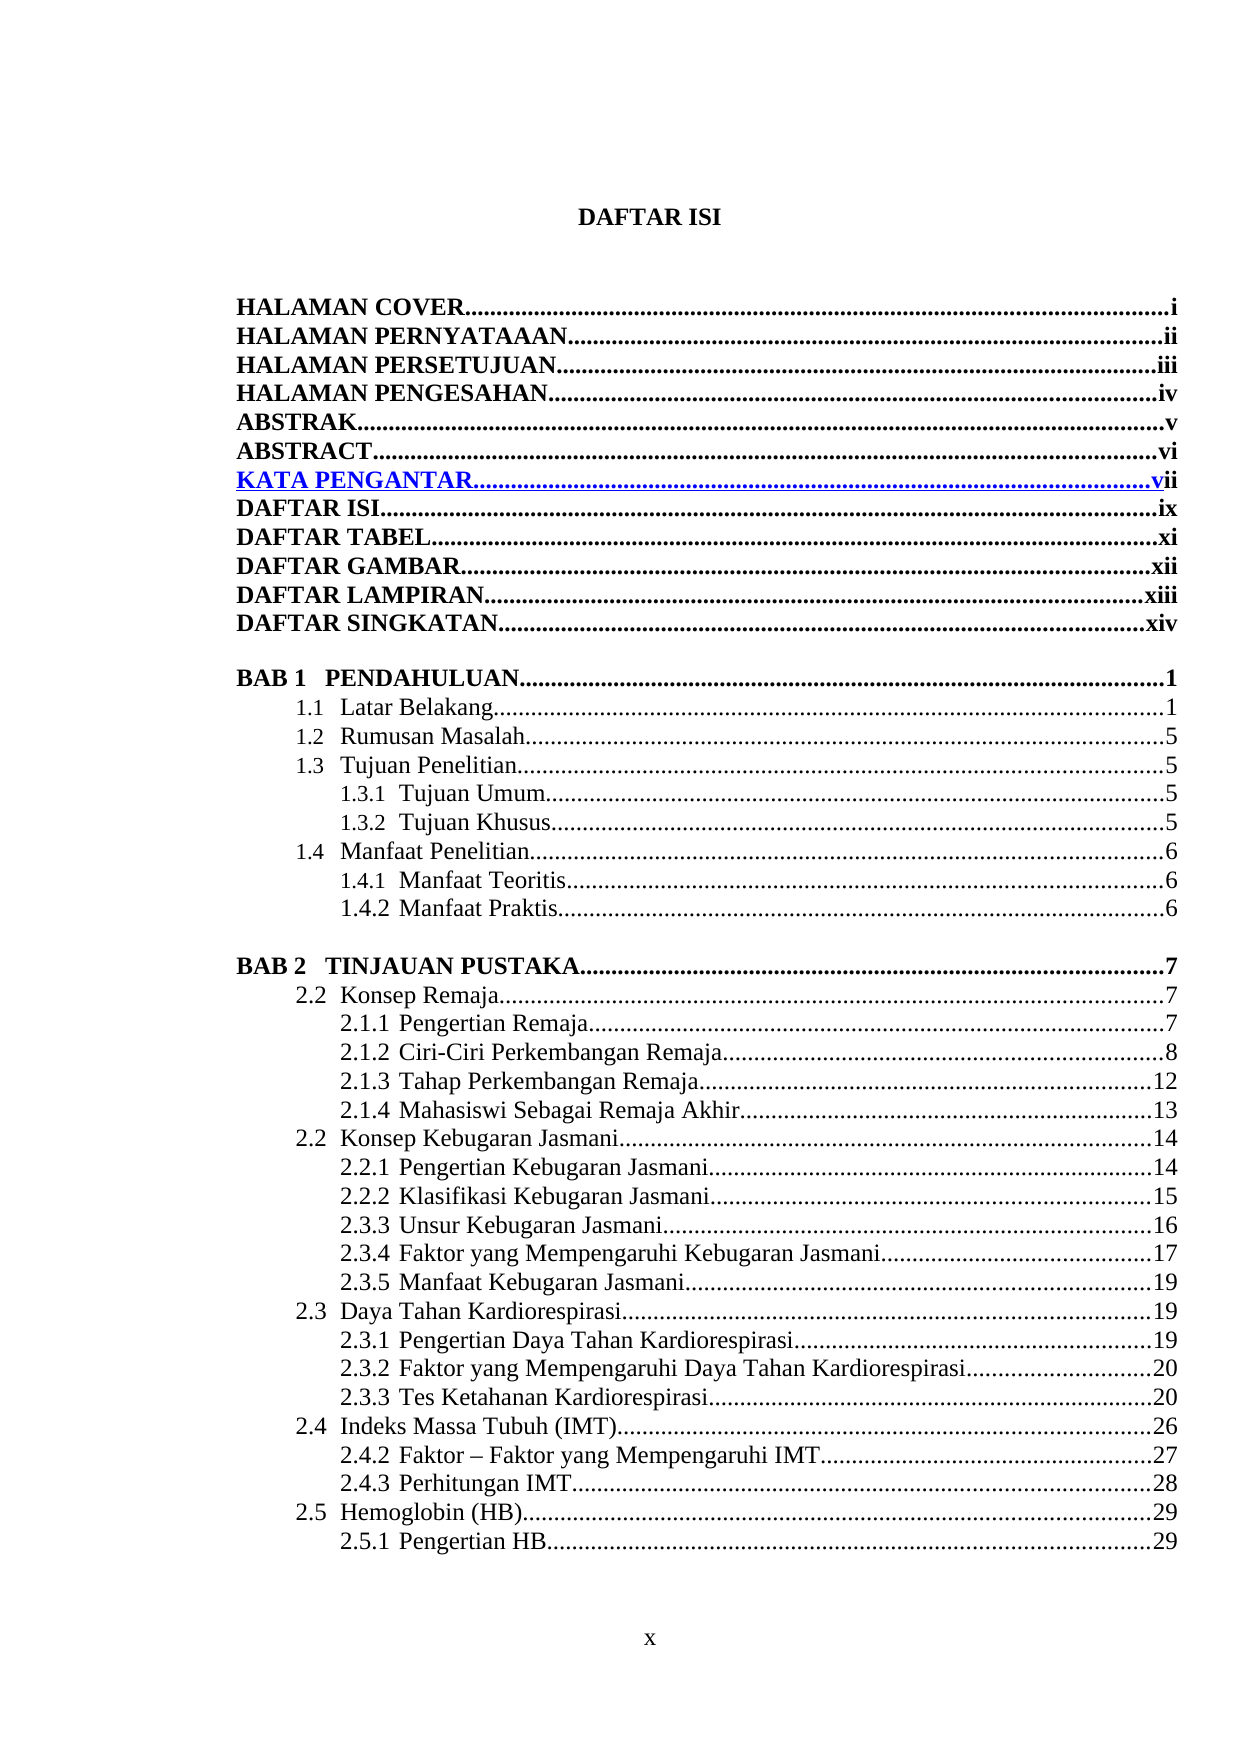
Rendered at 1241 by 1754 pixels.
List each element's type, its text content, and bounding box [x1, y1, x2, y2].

text 2.5 Hemoglobin (HB) 29 [295, 1497, 1063, 1526]
text 1.3.1 Tujuan Umum 5 [340, 778, 1063, 807]
text 2.3.5 Manfaat Kebugaran Jasmani 19 [340, 1267, 1063, 1296]
text 1.4.2 Manfaat Praktis 6 [340, 893, 1063, 922]
text DAFTAR SINGKATAN xiv [236, 608, 1063, 637]
text 2.4.3 Perhitungan IMT 28 [340, 1468, 1063, 1497]
text 2.1.2 Ciri-Ciri Perkembangan Remaja 8 [340, 1037, 1063, 1066]
text DAFTAR TABEL xi [236, 522, 1063, 551]
text 2.2.2 Klasifikasi Kebugaran Jasmani 15 [340, 1181, 1063, 1210]
text 2.1.1 Pengertian Remaja 7 [340, 1008, 1063, 1037]
text HALAMAN PERNYATAAAN ii [236, 321, 1063, 350]
text DAFTAR ISI ix [236, 493, 1063, 522]
text 1.1 Latar Belakang 1 [295, 692, 1063, 721]
text 1.3.2 Tujuan Khusus 5 [340, 807, 1063, 836]
text 2.3.3 Unsur Kebugaran Jasmani 16 [340, 1210, 1063, 1238]
text 2.2 Konsep Remaja 7 [295, 980, 1063, 1008]
text 2.3.1 Pengertian Daya Tahan Kardiorespirasi 19 [340, 1325, 1063, 1353]
text 2.2 Konsep Kebugaran Jasmani 14 [295, 1123, 1063, 1152]
text 2.1.4 Mahasiswi Sebagai Remaja Akhir 13 [340, 1095, 1063, 1123]
text 1.4.1 Manfaat Teoritis 6 [340, 865, 1063, 893]
text 2.5.1 Pengertian HB 29 [340, 1526, 1063, 1555]
text DAFTAR GAMBAR xii [236, 551, 1063, 580]
text HALAMAN PERSETUJUAN iii [236, 350, 1063, 378]
text 2.2.1 Pengertian Kebugaran Jasmani 14 [340, 1152, 1063, 1181]
text 2.4.2 Faktor – Faktor yang Mempengaruhi IMT 27 [340, 1440, 1063, 1468]
subtitle DAFTAR ISI [236, 202, 1063, 231]
text ABSTRAK v [236, 407, 1063, 436]
text 2.3.3 Tes Ketahanan Kardiorespirasi 20 [340, 1382, 1063, 1411]
text 2.3 Daya Tahan Kardiorespirasi 19 [295, 1296, 1063, 1325]
text 2.3.2 Faktor yang Mempengaruhi Daya Tahan Kardiorespirasi 20 [340, 1353, 1063, 1382]
text 2.4 Indeks Massa Tubuh (IMT) 26 [295, 1411, 1063, 1440]
text 1.3 Tujuan Penelitian 5 [295, 750, 1063, 778]
text 2.3.4 Faktor yang Mempengaruhi Kebugaran Jasmani 17 [340, 1238, 1063, 1267]
text 1.2 Rumusan Masalah 5 [295, 721, 1063, 750]
text ABSTRACT vi [236, 436, 1063, 465]
text KATA PENGANTAR vii [236, 465, 1063, 490]
text 1.4 Manfaat Penelitian 6 [295, 836, 1063, 865]
text DAFTAR LAMPIRAN xiii [236, 580, 1063, 608]
text BAB 2 TINJAUAN PUSTAKA 7 [236, 951, 1063, 980]
text 2.1.3 Tahap Perkembangan Remaja 12 [340, 1066, 1063, 1095]
text HALAMAN PENGESAHAN iv [236, 378, 1063, 407]
text HALAMAN COVER i [236, 292, 1063, 321]
text BAB 1 PENDAHULUAN 1 [236, 663, 1063, 692]
